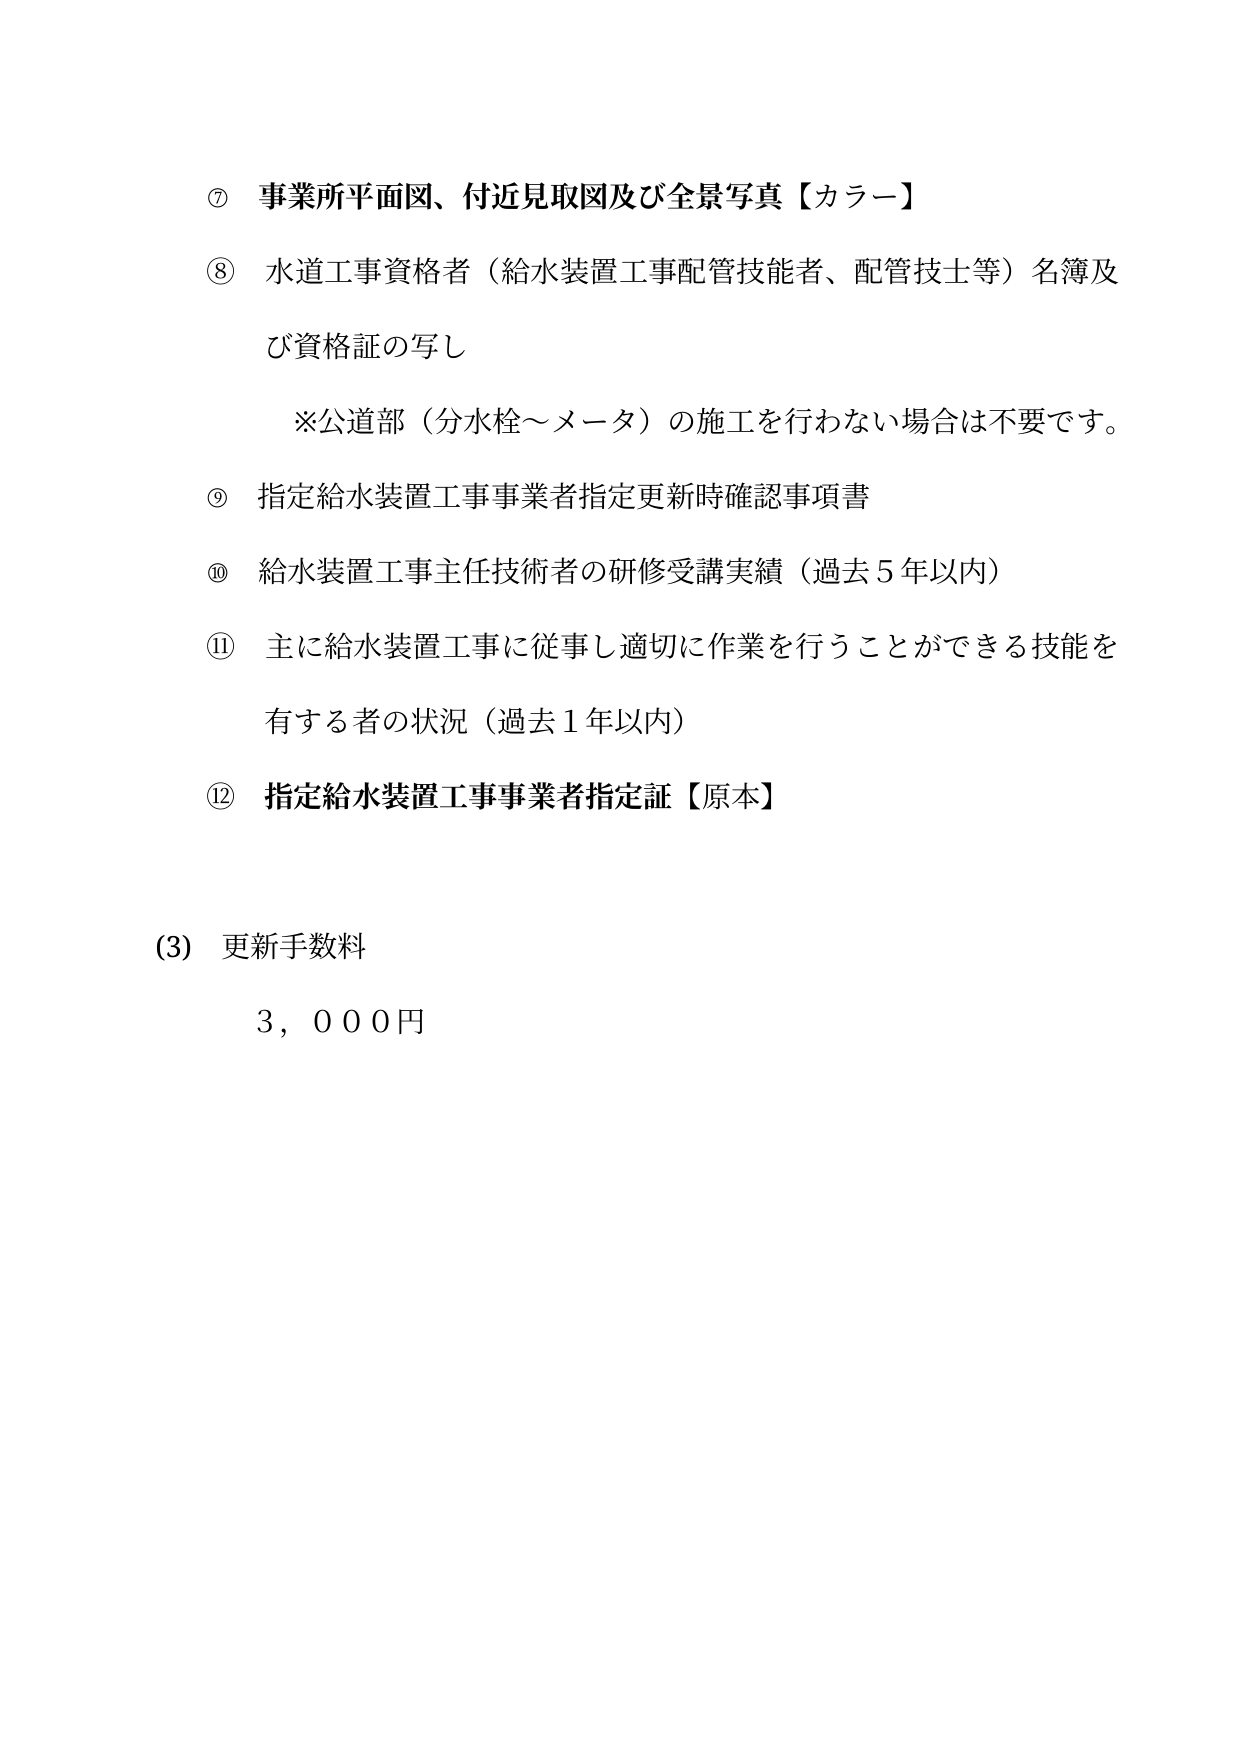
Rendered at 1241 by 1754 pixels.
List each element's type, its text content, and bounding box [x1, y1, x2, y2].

text ※公道部（分水栓～メータ）の施工を行わない場合は不要です。 [148, 382, 1122, 457]
text ３，０００円 [148, 982, 1122, 1057]
text ⑦ 事業所平面図、付近見取図及び全景写真【カラー】 [148, 157, 1122, 232]
text ⑩ 給水装置工事主任技術者の研修受講実績（過去５年以内） [148, 532, 1122, 607]
text ⑧ 水道工事資格者（給水装置工事配管技能者、配管技士等）名簿及び資格証の写し [148, 232, 1122, 382]
text ⑫ 指定給水装置工事事業者指定証【原本】 [148, 757, 1122, 832]
text ⑨ 指定給水装置工事事業者指定更新時確認事項書 [148, 457, 1122, 532]
text ⑪ 主に給水装置工事に従事し適切に作業を行うことができる技能を有する者の状況（過去１年以内） [148, 607, 1122, 757]
text (3) 更新手数料 [148, 907, 1122, 982]
